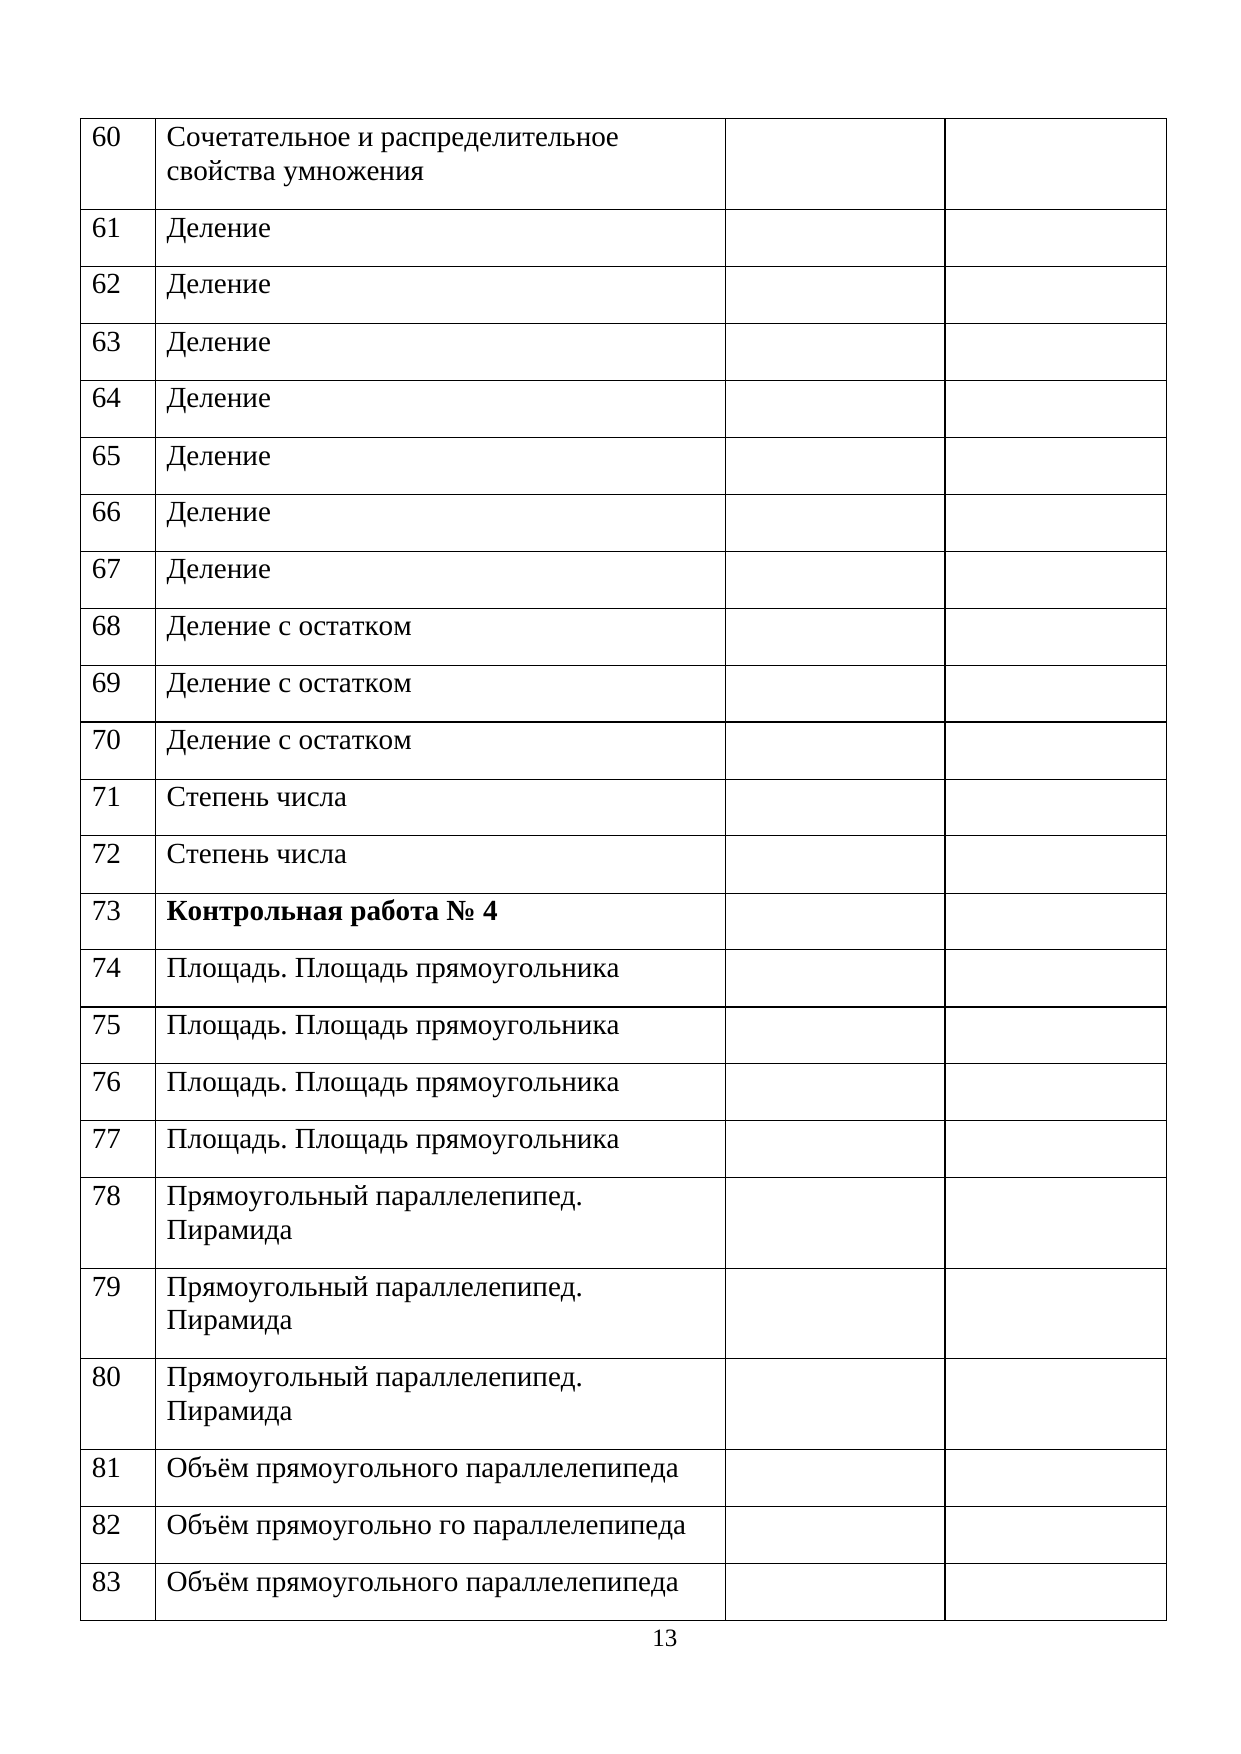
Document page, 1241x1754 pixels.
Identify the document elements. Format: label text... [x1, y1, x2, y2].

table_cell 61 [81, 210, 155, 266]
table_cell 67 [81, 552, 155, 607]
table_cell Деление [156, 438, 725, 493]
table_cell [946, 210, 1166, 266]
table_cell Деление с остатком [156, 666, 725, 721]
table_cell [946, 267, 1166, 323]
table_cell [946, 609, 1166, 664]
table_cell Прямоугольный параллелепипед. Пирамида [156, 1359, 725, 1449]
table_cell Деление [156, 495, 725, 551]
table_cell [946, 1008, 1166, 1063]
table_cell Деление с остатком [156, 609, 725, 664]
table_cell 71 [81, 780, 155, 835]
table_cell [946, 950, 1166, 1006]
table_cell 63 [81, 324, 155, 379]
table_cell [726, 1008, 944, 1063]
table_cell Контрольная работа № 4 [156, 894, 725, 949]
table_cell 70 [81, 723, 155, 778]
table_cell [726, 1178, 944, 1268]
table_cell [946, 1507, 1166, 1563]
table_cell 72 [81, 836, 155, 892]
table_cell Деление [156, 381, 725, 437]
table_cell [726, 438, 944, 493]
table_cell 69 [81, 666, 155, 721]
table_cell [726, 1564, 944, 1620]
table_cell [946, 1564, 1166, 1620]
table_cell [726, 894, 944, 949]
table_cell Деление [156, 210, 725, 266]
table_cell 64 [81, 381, 155, 437]
table_cell Деление с остатком [156, 723, 725, 778]
table_cell 73 [81, 894, 155, 949]
table_cell 65 [81, 438, 155, 493]
table_cell [726, 723, 944, 778]
table_cell 66 [81, 495, 155, 551]
table_cell Объём прямоугольного параллелепипеда [156, 1450, 725, 1506]
table_cell [726, 836, 944, 892]
table_cell Деление [156, 324, 725, 379]
table_cell [946, 780, 1166, 835]
table_cell Площадь. Площадь прямоугольника [156, 1008, 725, 1063]
table_cell [726, 1064, 944, 1120]
table_cell [946, 119, 1166, 209]
table_cell 68 [81, 609, 155, 664]
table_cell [156, 1564, 725, 1620]
table_cell 76 [81, 1064, 155, 1120]
table_cell 81 [81, 1450, 155, 1506]
table_cell 74 [81, 950, 155, 1006]
table_cell [946, 438, 1166, 493]
table_cell [946, 1450, 1166, 1506]
table_cell [946, 894, 1166, 949]
table_cell [726, 1450, 944, 1506]
table_cell Объём прямоугольно го параллелепипеда [156, 1507, 725, 1563]
table_cell [726, 780, 944, 835]
table_cell 60 [81, 119, 155, 209]
table_cell [946, 1269, 1166, 1358]
table_cell [946, 552, 1166, 607]
table_cell [726, 1121, 944, 1177]
table_cell Степень числа [156, 836, 725, 892]
table_cell [726, 1359, 944, 1449]
table_cell Площадь. Площадь прямоугольника [156, 1064, 725, 1120]
table_cell [726, 267, 944, 323]
table_cell [946, 723, 1166, 778]
table_cell 75 [81, 1008, 155, 1063]
table_cell 79 [81, 1269, 155, 1358]
table_cell [946, 1178, 1166, 1268]
table_cell [726, 119, 944, 209]
table_cell Прямоугольный параллелепипед. Пирамида [156, 1178, 725, 1268]
table_cell 62 [81, 267, 155, 323]
table_cell Площадь. Площадь прямоугольника [156, 1121, 725, 1177]
table_cell [946, 1064, 1166, 1120]
table_cell Деление [156, 267, 725, 323]
table_cell [726, 666, 944, 721]
table_cell [946, 666, 1166, 721]
table_cell [726, 381, 944, 437]
table_cell [726, 1269, 944, 1358]
table_cell [946, 1121, 1166, 1177]
table_cell 82 [81, 1507, 155, 1563]
table_cell [946, 495, 1166, 551]
table_cell Прямоугольный параллелепипед. Пирамида [156, 1269, 725, 1358]
table_cell [726, 495, 944, 551]
table_cell [726, 210, 944, 266]
table_cell [946, 836, 1166, 892]
table_cell [726, 552, 944, 607]
table_cell 83 [81, 1564, 155, 1620]
table_cell [726, 324, 944, 379]
table_cell 78 [81, 1178, 155, 1268]
table_cell [946, 381, 1166, 437]
table_cell [726, 609, 944, 664]
table_cell 80 [81, 1359, 155, 1449]
table_cell [946, 324, 1166, 379]
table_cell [156, 119, 725, 209]
table_cell Деление [156, 552, 725, 607]
table_cell [946, 1359, 1166, 1449]
table_cell [726, 950, 944, 1006]
table_cell Степень числа [156, 780, 725, 835]
table_cell Площадь. Площадь прямоугольника [156, 950, 725, 1006]
table_cell [726, 1507, 944, 1563]
table_cell 77 [81, 1121, 155, 1177]
